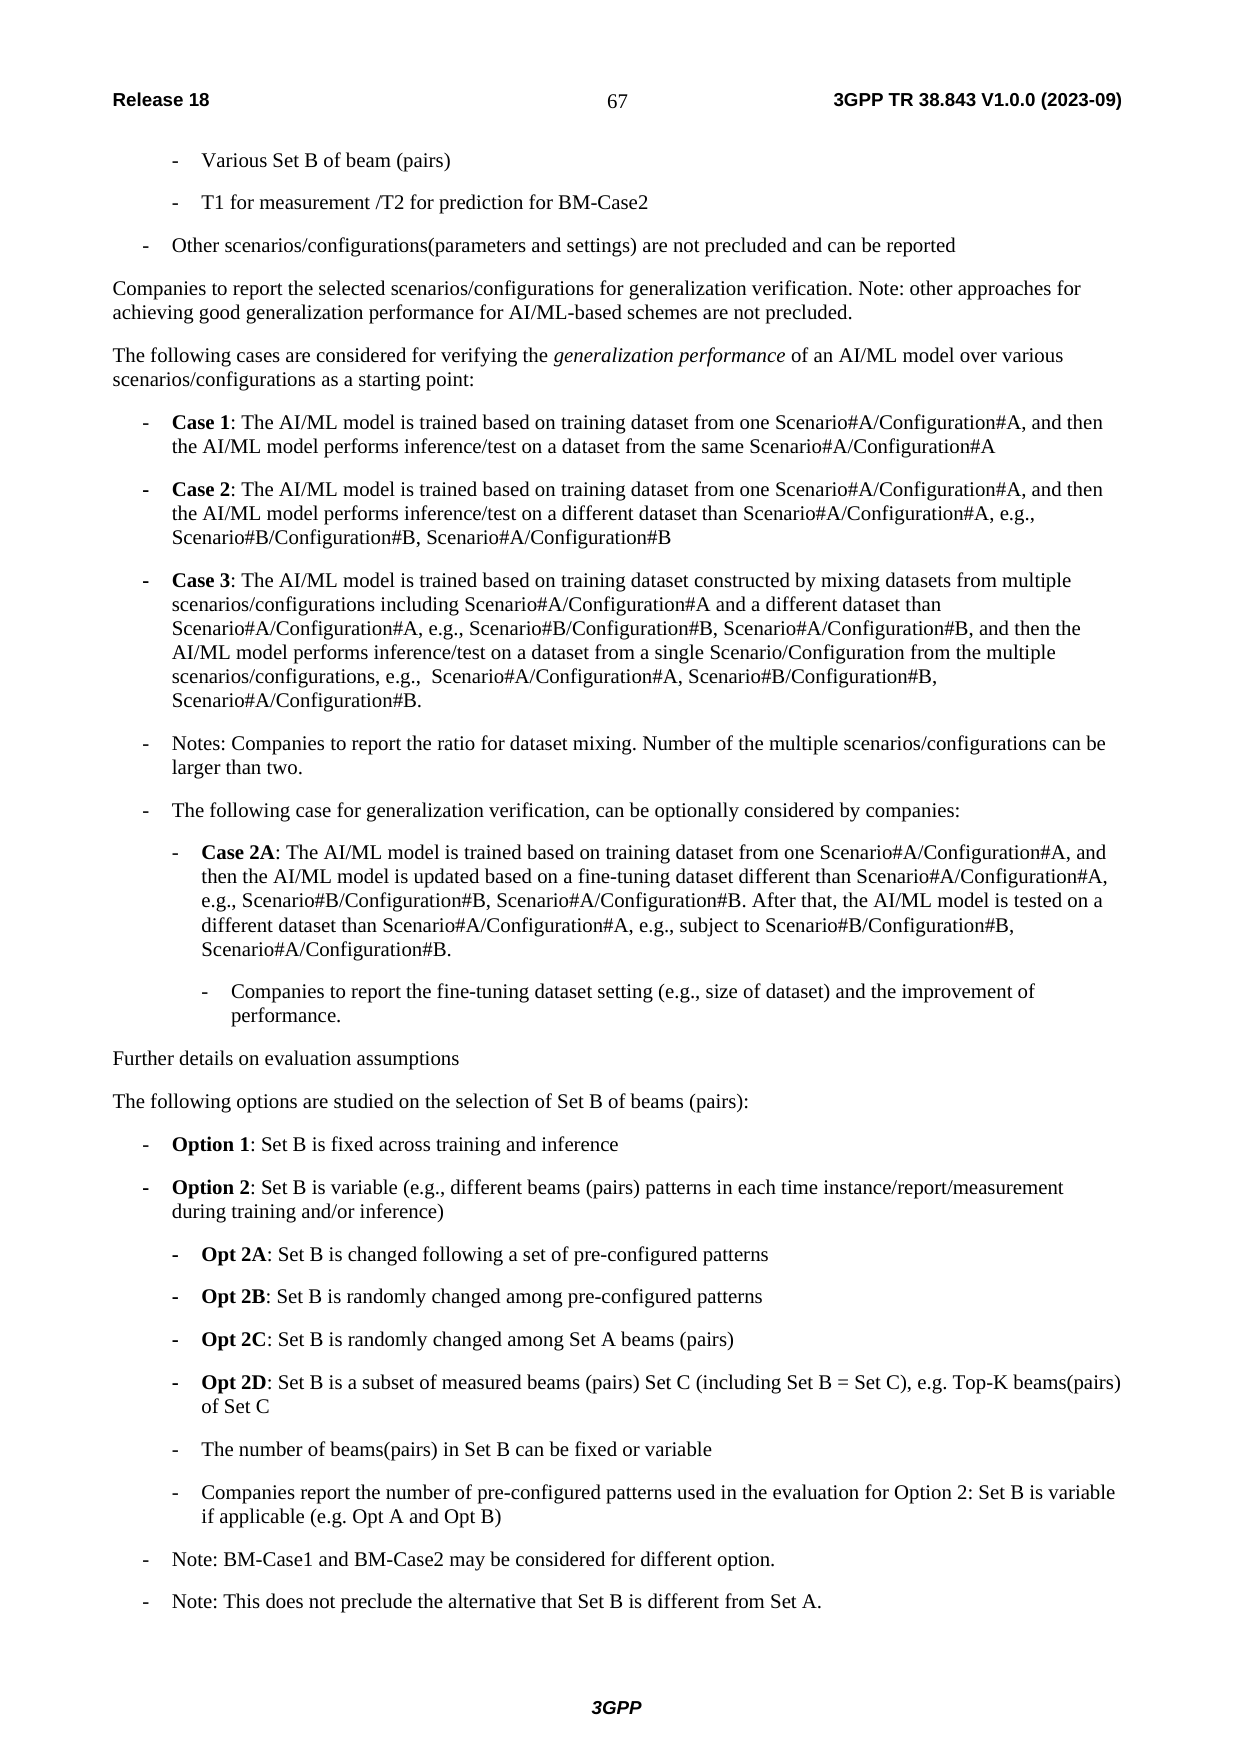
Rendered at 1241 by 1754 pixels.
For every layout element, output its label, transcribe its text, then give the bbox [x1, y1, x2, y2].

text - Notes: Companies to report the ratio for dataset mixing. Number of the multiple scenarios/configurations can be larger than two. [142, 731, 1122, 779]
text Companies to report the selected scenarios/configurations for generalization verification. Note: other approaches for achieving good generalization performance for AI/ML-based schemes are not precluded. [112, 276, 1122, 324]
text - T1 for measurement /T2 for prediction for BM-Case2 [172, 190, 1122, 214]
text - Companies to report the fine-tuning dataset setting (e.g., size of dataset) and the improvement of performance. [201, 979, 1122, 1027]
text The following cases are considered for verifying the generalization performance of an AI/ML model over various scenarios/configurations as a starting point: [112, 343, 1122, 391]
text - Case 1: The AI/ML model is trained based on training dataset from one Scenario#A/Configuration#A, and then the AI/ML model performs inference/test on a dataset from the same Scenario#A/Configuration#A [142, 410, 1122, 458]
text - Other scenarios/configurations(parameters and settings) are not precluded and can be reported [142, 233, 1122, 257]
text - Option 2: Set B is variable (e.g., different beams (pairs) patterns in each time instance/report/measurement during training and/or inference) [142, 1175, 1122, 1223]
text - Opt 2C: Set B is randomly changed among Set A beams (pairs) [172, 1327, 1122, 1351]
text - The following case for generalization verification, can be optionally considered by companies: [142, 797, 1122, 822]
text - Opt 2A: Set B is changed following a set of pre-configured patterns [172, 1242, 1122, 1266]
text - Case 3: The AI/ML model is trained based on training dataset constructed by mixing datasets from multiple scenarios/configurations including Scenario#A/Configuration#A and a different dataset than Scenario#A/Configuration#A, e.g., Scenario#B/Configuration#B, Scenario#A/Configuration#B, and then the AI/ML model performs inference/test on a dataset from a single Scenario/Configuration from the multiple scenarios/configurations, e.g., Scenario#A/Configuration#A, Scenario#B/Configuration#B, Scenario#A/Configuration#B. [142, 567, 1122, 712]
text - Companies report the number of pre-configured patterns used in the evaluation for Option 2: Set B is variable if applicable (e.g. Opt A and Opt B) [172, 1480, 1122, 1528]
text Further details on evaluation assumptions [112, 1046, 1122, 1070]
text - Opt 2B: Set B is randomly changed among pre-configured patterns [172, 1284, 1122, 1308]
text - Various Set B of beam (pairs) [172, 147, 1122, 172]
text - Note: BM-Case1 and BM-Case2 may be considered for different option. [142, 1547, 1122, 1571]
text - Case 2A: The AI/ML model is trained based on training dataset from one Scenario#A/Configuration#A, and then the AI/ML model is updated based on a fine-tuning dataset different than Scenario#A/Configuration#A, e.g., Scenario#B/Configuration#B, Scenario#A/Configuration#B. After that, the AI/ML model is tested on a different dataset than Scenario#A/Configuration#A, e.g., subject to Scenario#B/Configuration#B, Scenario#A/Configuration#B. [172, 840, 1122, 961]
text - The number of beams(pairs) in Set B can be fixed or variable [172, 1437, 1122, 1461]
text - Opt 2D: Set B is a subset of measured beams (pairs) Set C (including Set B = Set C), e.g. Top-K beams(pairs) of Set C [172, 1370, 1122, 1418]
text - Case 2: The AI/ML model is trained based on training dataset from one Scenario#A/Configuration#A, and then the AI/ML model performs inference/test on a different dataset than Scenario#A/Configuration#A, e.g., Scenario#B/Configuration#B, Scenario#A/Configuration#B [142, 477, 1122, 549]
text - Note: This does not preclude the alternative that Set B is different from Set A. [142, 1589, 1122, 1613]
text - Option 1: Set B is fixed across training and inference [142, 1132, 1122, 1156]
text The following options are studied on the selection of Set B of beams (pairs): [112, 1089, 1122, 1113]
